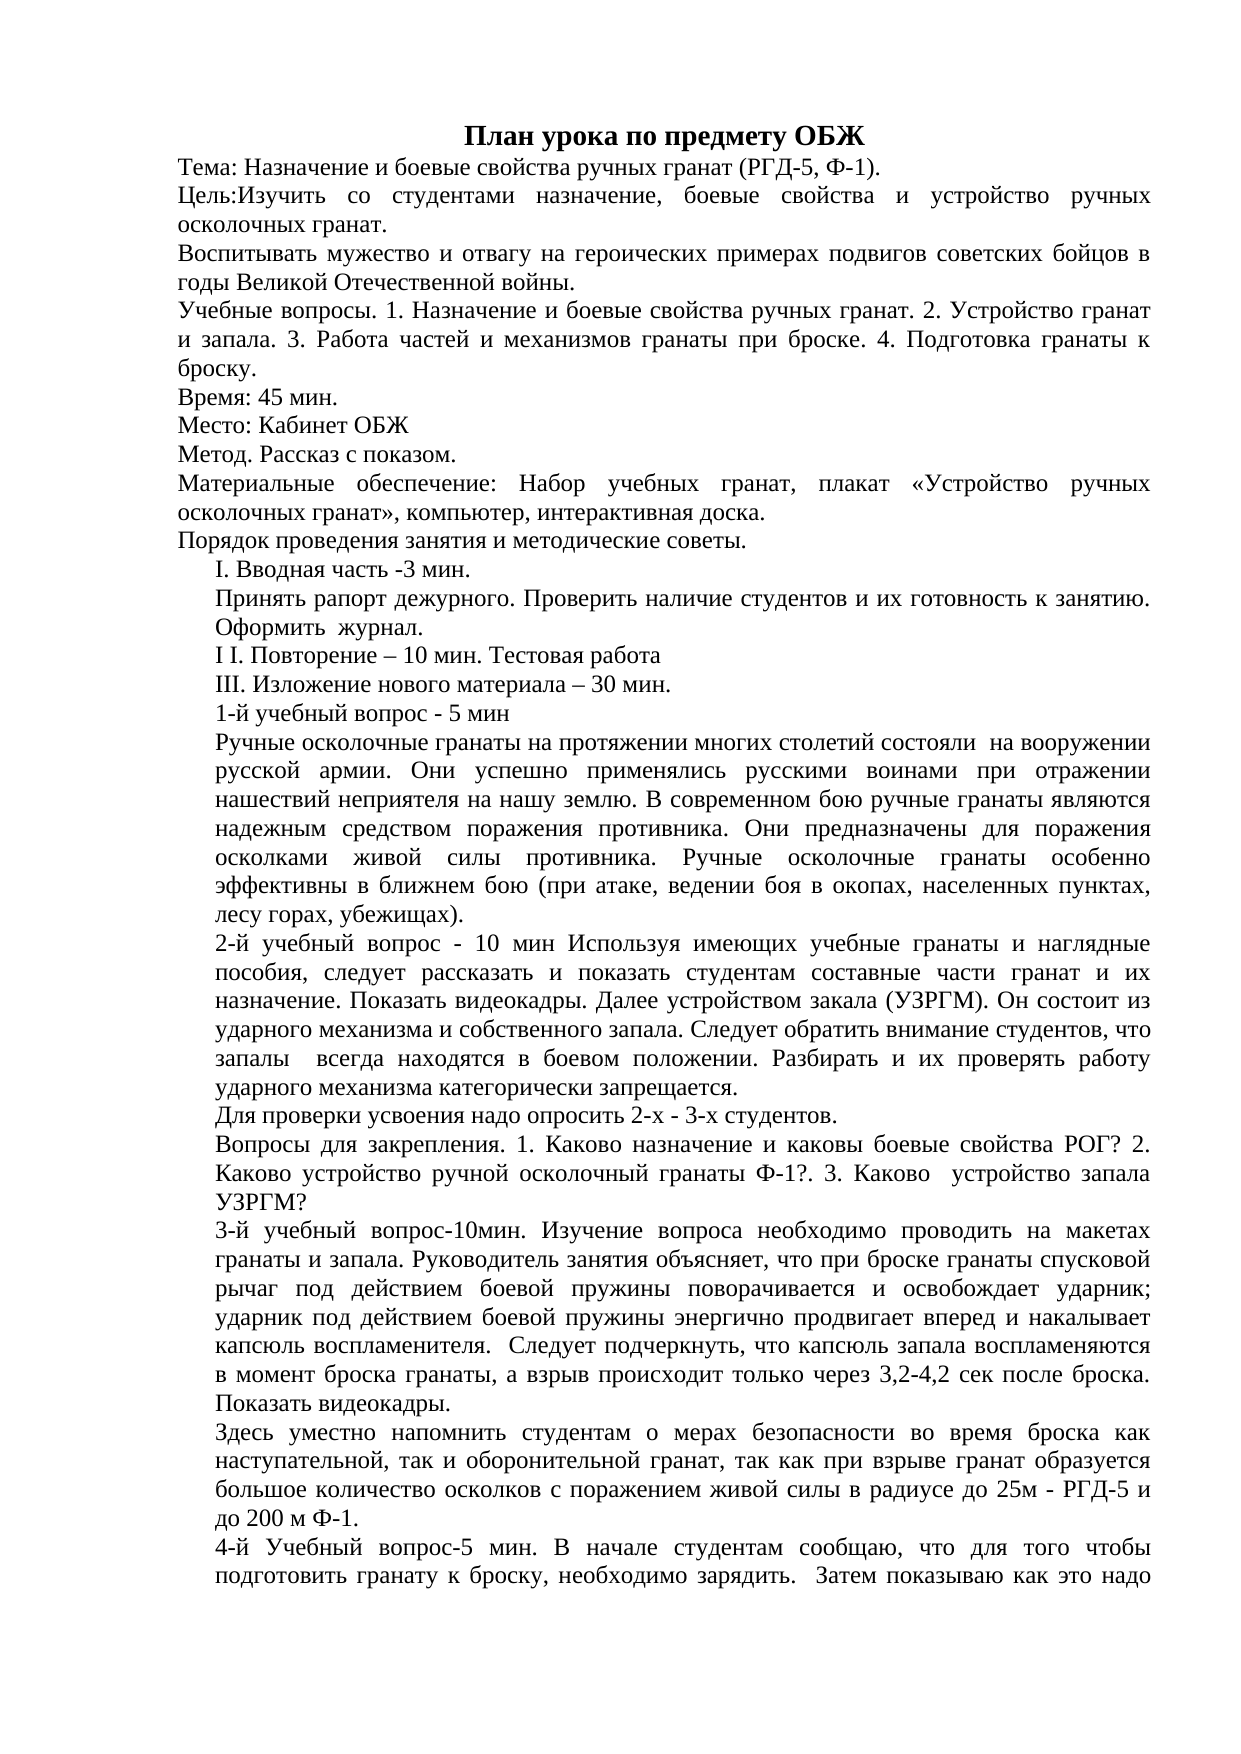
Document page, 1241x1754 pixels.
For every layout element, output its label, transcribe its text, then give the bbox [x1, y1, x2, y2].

text 2-й учебный вопрос - 10 мин Используя имеющих учебные гранаты и наглядные пособия, следует рассказать и показать студентам составные части гранат и их назначение. Показать видеокадры. Далее устройством закала (УЗРГМ). Он состоит из ударного механизма и собственного запала. Следует обратить внимание студентов, что запалы всегда находятся в боевом положении. Разбирать и их проверять работу ударного механизма категорически запрещается. [215, 928, 1152, 1100]
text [215, 1532, 1152, 1589]
text Порядок проведения занятия и методические советы. [177, 525, 1152, 554]
text Учебные вопросы. 1. Назначение и боевые свойства ручных гранат. 2. Устройство гранат и запала. 3. Работа частей и механизмов гранаты при броске. 4. Подготовка гранаты к броску. [177, 295, 1152, 382]
text Ручные осколочные гранаты на протяжении многих столетий состояли на вооружении русской армии. Они успешно применялись русскими воинами при отражении нашествий неприятеля на нашу землю. В современном бою ручные гранаты являются надежным средством поражения противника. Они предназначены для поражения осколками живой силы противника. Ручные осколочные гранаты особенно эффективны в ближнем бою (при атаке, ведении боя в окопах, населенных пунктах, лесу горах, убежищах). [215, 727, 1152, 928]
text Время: 45 мин. [177, 382, 1152, 410]
text Воспитывать мужество и отвагу на героических примерах подвигов советских бойцов в годы Великой Отечественной войны. [177, 238, 1152, 295]
text Здесь уместно напомнить студентам о мерах безопасности во время броска как наступательной, так и оборонительной гранат, так как при взрыве гранат образуется большое количество осколков с поражением живой силы в радиусе до 25м - РГД-5 и до 200 м Ф-1. [215, 1417, 1152, 1532]
text III. Изложение нового материала – 30 мин. [215, 669, 1152, 698]
text Место: Кабинет ОБЖ [177, 410, 1152, 439]
text 3-й учебный вопрос-10мин. Изучение вопроса необходимо проводить на макетах гранаты и запала. Руководитель занятия объясняет, что при броске гранаты спусковой рычаг под действием боевой пружины поворачивается и освобождает ударник; ударник под действием боевой пружины энергично продвигает вперед и накалывает капсюль воспламенителя. Следует подчеркнуть, что капсюль запала воспламеняются в момент броска гранаты, а взрыв происходит только через 3,2-4,2 сек после броска. Показать видеокадры. [215, 1215, 1152, 1417]
text Метод. Рассказ с показом. [177, 439, 1152, 468]
text Тема: Назначение и боевые свойства ручных гранат (РГД-5, Ф-1). [177, 152, 1152, 180]
text Цель:Изучить со студентами назначение, боевые свойства и устройство ручных осколочных гранат. [177, 180, 1152, 238]
text План урока по предмету ОБЖ [177, 118, 1152, 152]
text Вопросы для закрепления. 1. Каково назначение и каковы боевые свойства РОГ? 2. Каково устройство ручной осколочный гранаты Ф-1?. 3. Каково устройство запала УЗРГМ? [215, 1129, 1152, 1215]
text I. Вводная часть -3 мин. [215, 554, 1152, 583]
text Принять рапорт дежурного. Проверить наличие студентов и их готовность к занятию. Оформить журнал. [215, 583, 1152, 640]
text Материальные обеспечение: Набор учебных гранат, плакат «Устройство ручных осколочных гранат», компьютер, интерактивная доска. [177, 468, 1152, 525]
text Для проверки усвоения надо опросить 2-х - 3-х студентов. [215, 1100, 1152, 1129]
text I I. Повторение – 10 мин. Тестовая работа [177, 640, 1152, 669]
text 1-й учебный вопрос - 5 мин [215, 698, 1152, 727]
